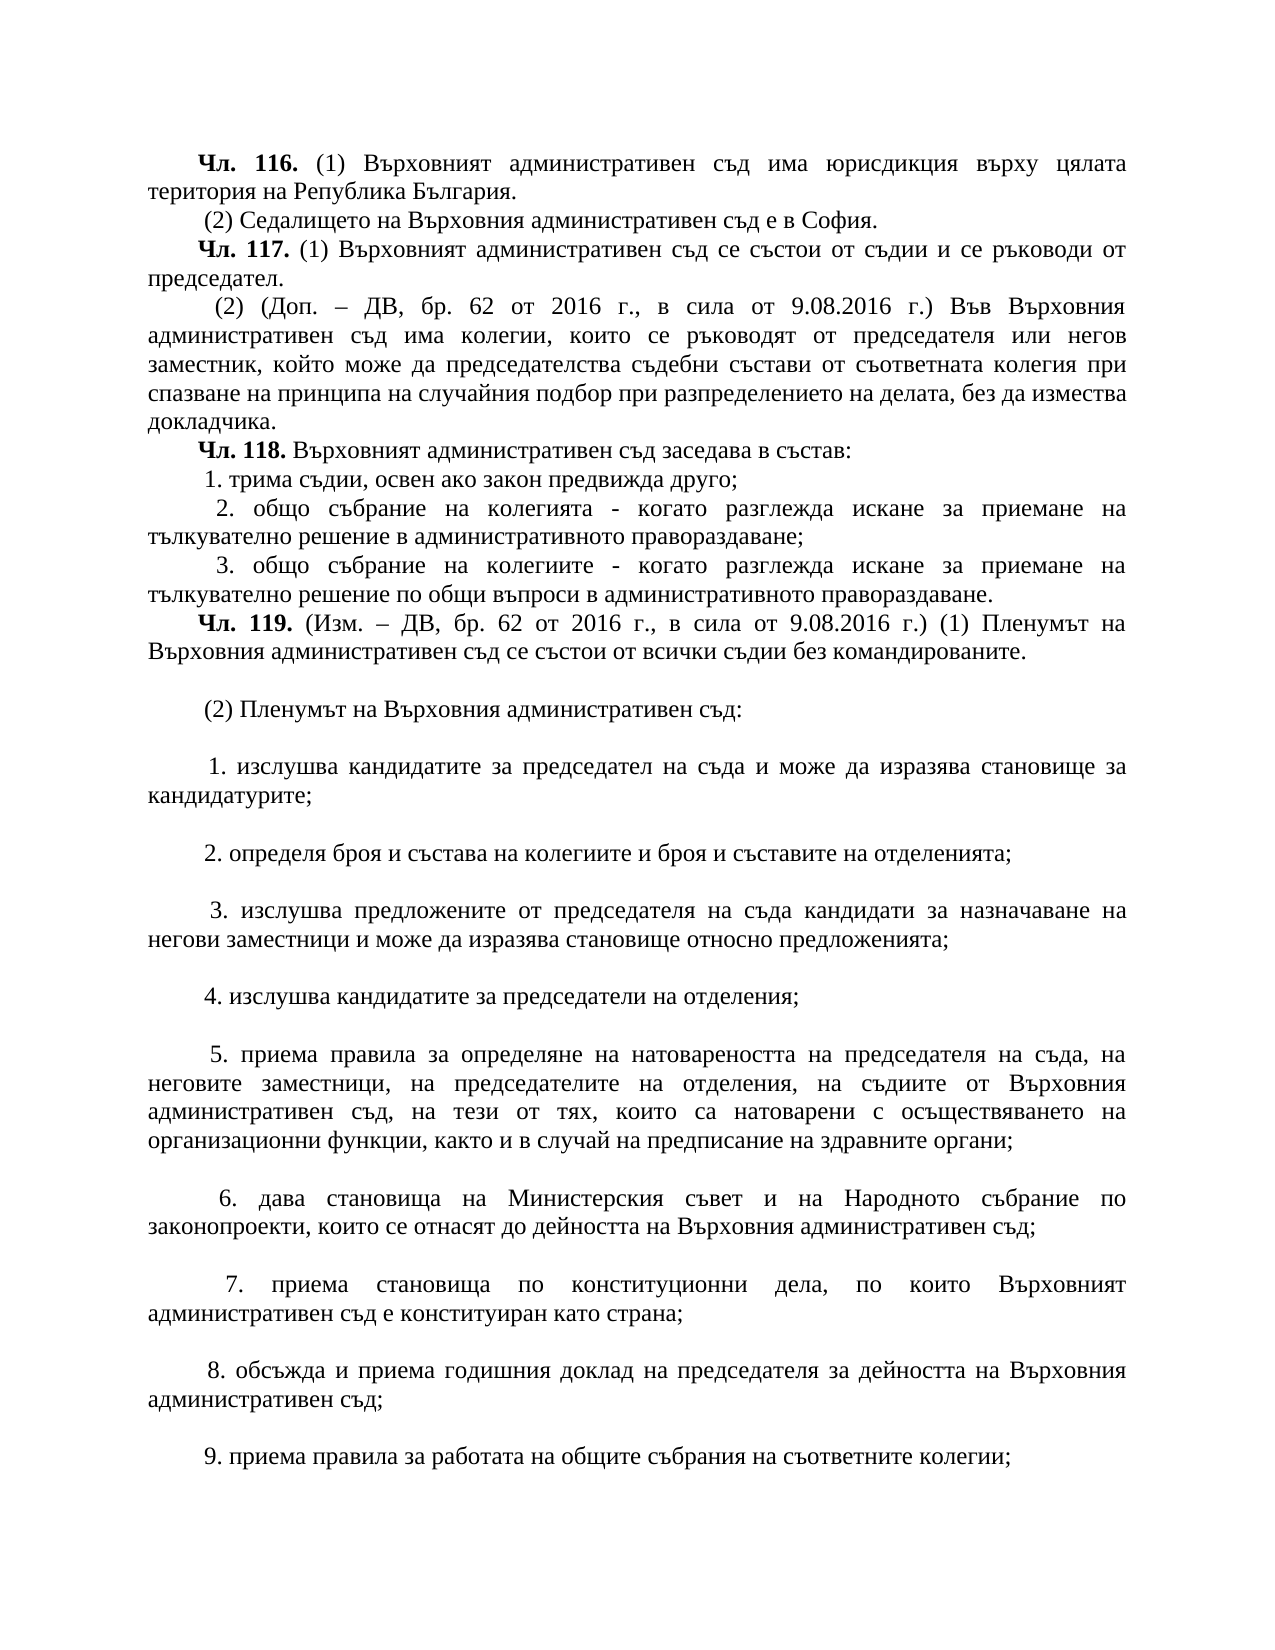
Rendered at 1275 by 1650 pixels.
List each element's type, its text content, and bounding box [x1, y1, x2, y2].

text 2. общо събрание на колегията - когато разглежда искане за приемане на тълкувателно решение в административното правораздаване; [148, 493, 1127, 550]
text Чл. 116. (1) Върховният административен съд има юрисдикция върху цялата територия на Република България. [148, 148, 1127, 205]
text Чл. 118. Върховният административен съд заседава в състав: [148, 435, 1127, 464]
text Чл. 117. (1) Върховният административен съд се състои от съдии и се ръководи от председател. [148, 234, 1127, 291]
text 3. изслушва предложените от председателя на съда кандидати за назначаване на негови заместници и може да изразява становище относно предложенията; [148, 895, 1127, 953]
text 4. изслушва кандидатите за председатели на отделения; [148, 981, 1127, 1010]
text 3. общо събрание на колегиите - когато разглежда искане за приемане на тълкувателно решение по общи въпроси в административното правораздаване. [148, 550, 1127, 608]
text 7. приема становища по конституционни дела, по които Върховният административен съд е конституиран като страна; [148, 1269, 1127, 1326]
text (2) (Доп. – ДВ, бр. 62 от 2016 г., в сила от 9.08.2016 г.) Във Върховния административен съд има колегии, които се ръководят от председателя или негов заместник, който може да председателства съдебни състави от съответната колегия при спазване на принципа на случайния подбор при разпределението на делата, без да измества докладчика. [148, 291, 1127, 435]
text 8. обсъжда и приема годишния доклад на председателя за дейността на Върховния административен съд; [148, 1355, 1127, 1413]
text 9. приема правила за работата на общите събрания на съответните колегии; [148, 1441, 1127, 1470]
text 2. определя броя и състава на колегиите и броя и съставите на отделенията; [148, 838, 1127, 866]
text 5. приема правила за определяне на натовареността на председателя на съда, на неговите заместници, на председателите на отделения, на съдиите от Върховния административен съд, на тези от тях, които са натоварени с осъществяването на организационни функции, както и в случай на предписание на здравните органи; [148, 1039, 1127, 1154]
text 6. дава становища на Министерския съвет и на Народното събрание по законопроекти, които се отнасят до дейността на Върховния административен съд; [148, 1183, 1127, 1240]
text Чл. 119. (Изм. – ДВ, бр. 62 от 2016 г., в сила от 9.08.2016 г.) (1) Пленумът на Върховния административен съд се състои от всички съдии без командированите. [148, 608, 1127, 665]
text (2) Пленумът на Върховния административен съд: [148, 694, 1127, 723]
text 1. изслушва кандидатите за председател на съда и може да изразява становище за кандидатурите; [148, 751, 1127, 809]
text 1. трима съдии, освен ако закон предвижда друго; [148, 464, 1127, 493]
text (2) Седалището на Върховния административен съд е в София. [148, 205, 1127, 234]
